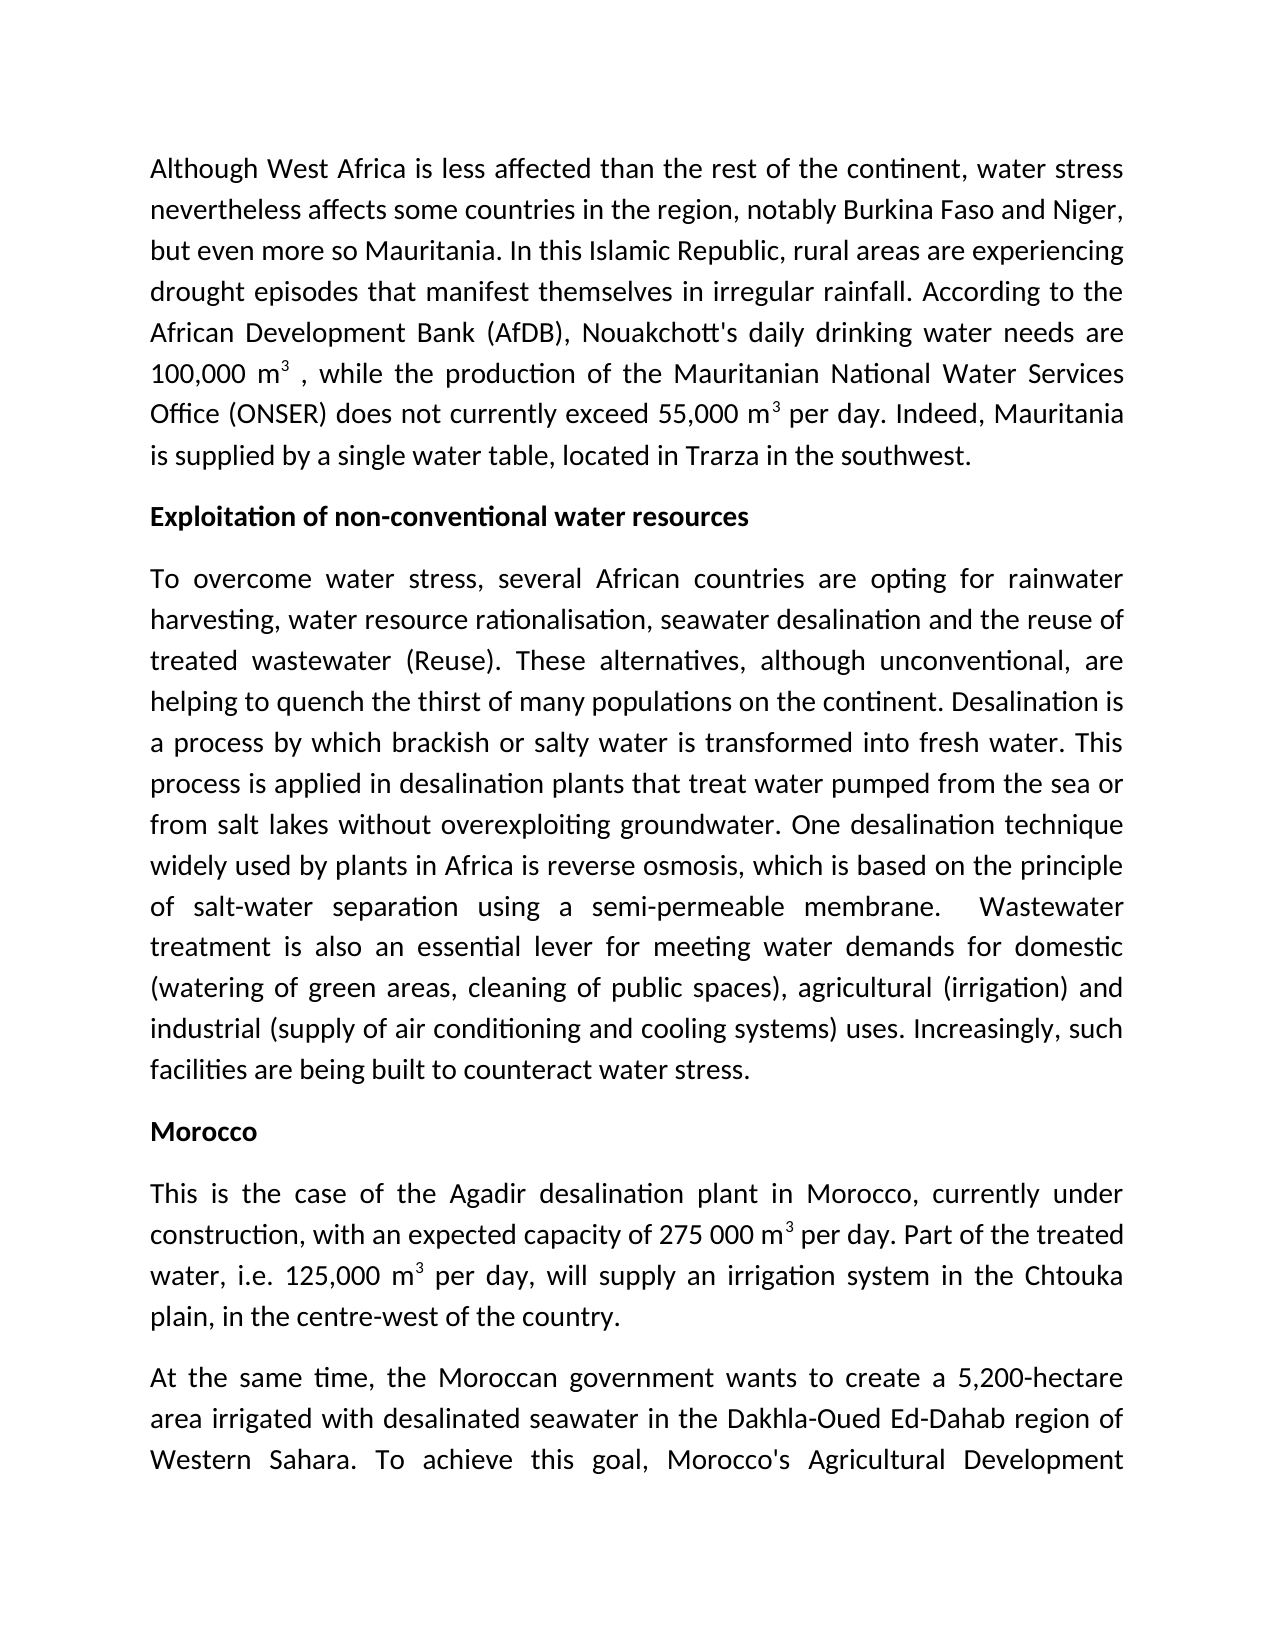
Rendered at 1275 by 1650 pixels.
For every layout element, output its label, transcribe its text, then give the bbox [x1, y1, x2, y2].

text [150, 1359, 1125, 1477]
text Morocco [150, 1113, 1125, 1149]
text This is the case of the Agadir desalination plant in Morocco, currently under construction, with an expected capacity of 275 000 m3 per day. Part of the treated water, i.e. 125,000 m3 per day, will supply an irrigation system in the Chtouka plain, in the centre-west of the country. [150, 1175, 1125, 1333]
text Exploitation of non-conventional water resources [150, 498, 1125, 534]
text Although West Africa is less affected than the rest of the continent, water stress nevertheless affects some countries in the region, notably Burkina Faso and Niger, but even more so Mauritania. In this Islamic Republic, rural areas are experiencing drought episodes that manifest themselves in irregular rainfall. According to the African Development Bank (AfDB), Nouakchott's daily drinking water needs are 100,000 m3 , while the production of the Mauritanian National Water Services Office (ONSER) does not currently exceed 55,000 m3 per day. Indeed, Mauritania is supplied by a single water table, located in Trarza in the southwest. [150, 150, 1125, 472]
text To overcome water stress, several African countries are opting for rainwater harvesting, water resource rationalisation, seawater desalination and the reuse of treated wastewater (Reuse). These alternatives, although unconventional, are helping to quench the thirst of many populations on the continent. Desalination is a process by which brackish or salty water is transformed into fresh water. This process is applied in desalination plants that treat water pumped from the sea or from salt lakes without overexploiting groundwater. One desalination technique widely used by plants in Africa is reverse osmosis, which is based on the principle of salt-water separation using a semi-permeable membrane. Wastewater treatment is also an essential lever for meeting water demands for domestic (watering of green areas, cleaning of public spaces), agricultural (irrigation) and industrial (supply of air conditioning and cooling systems) uses. Increasingly, such facilities are being built to counteract water stress. [150, 560, 1125, 1087]
